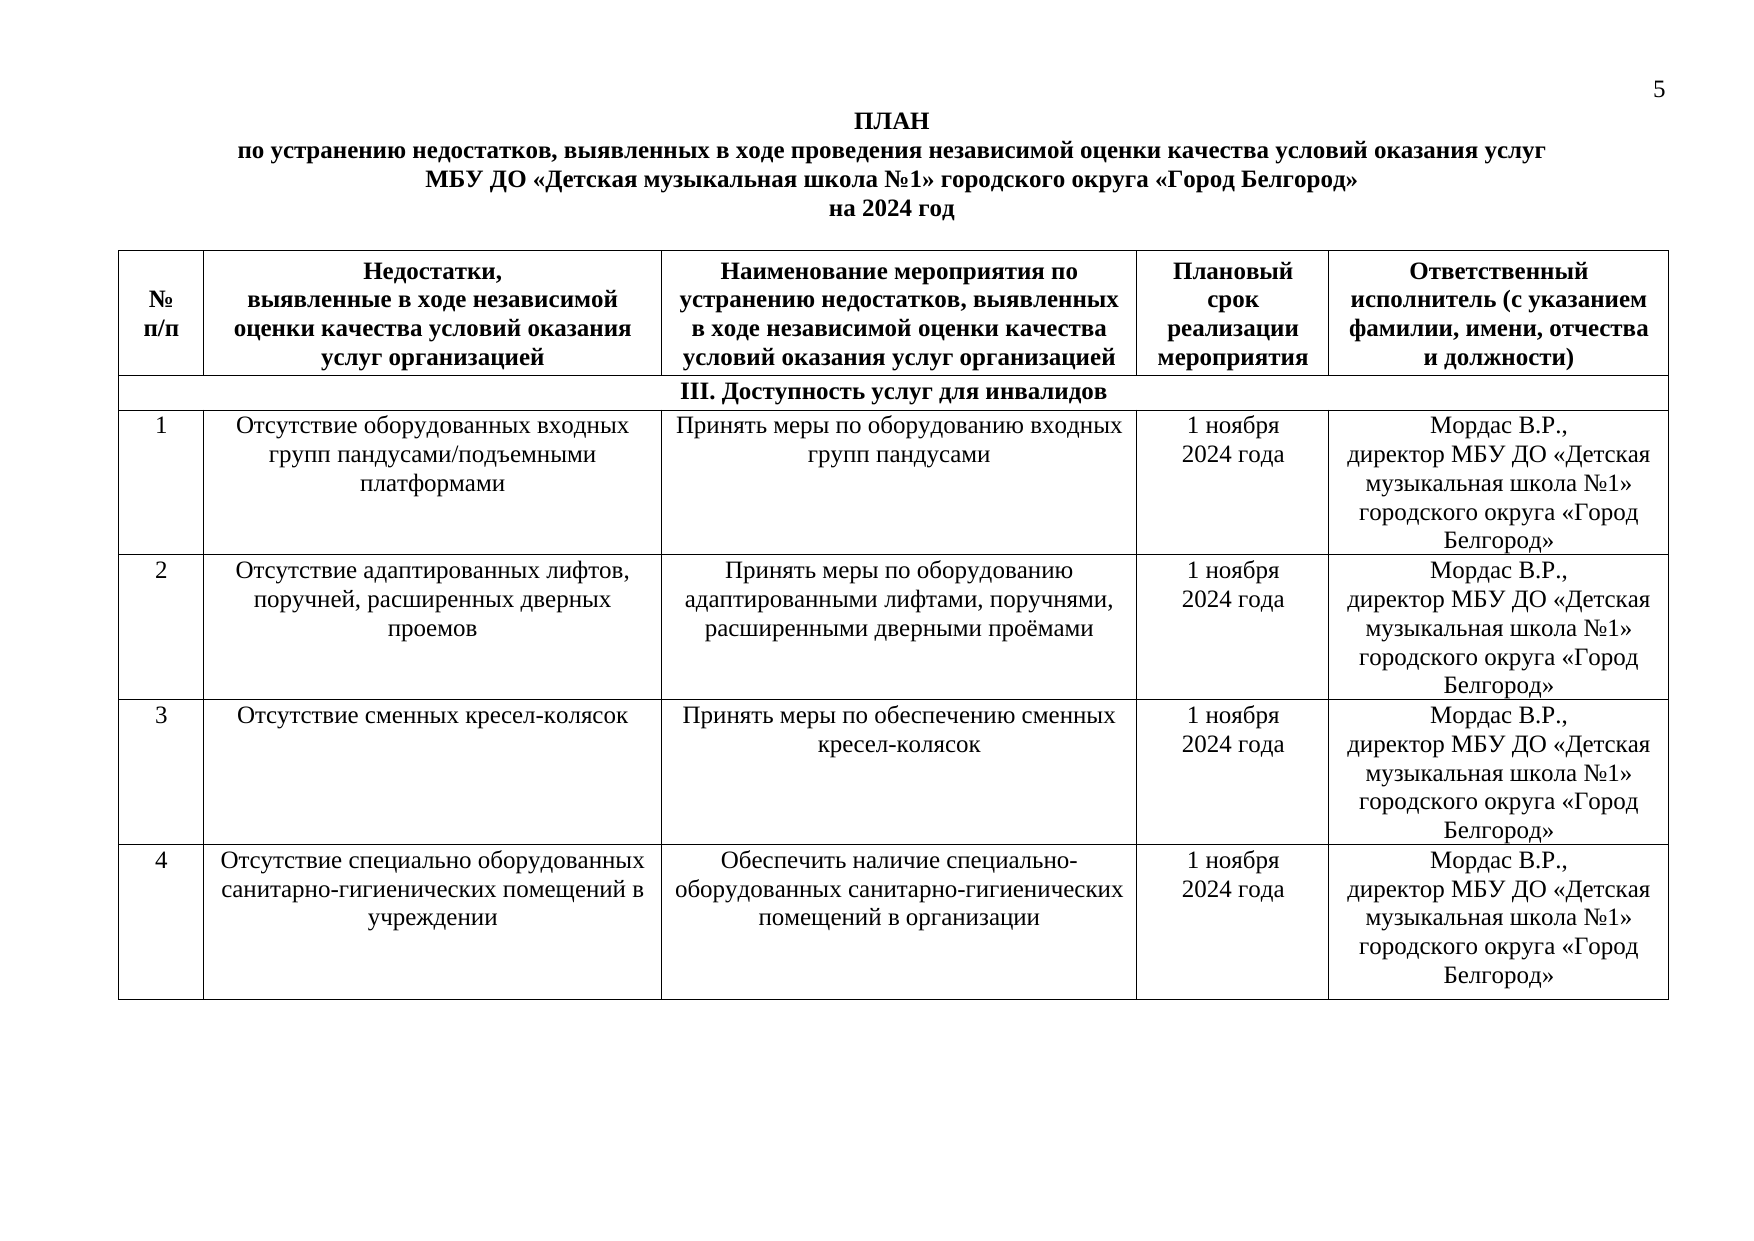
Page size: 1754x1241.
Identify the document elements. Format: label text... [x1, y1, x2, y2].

table_cell 4 [119, 845, 203, 999]
table_cell Мордас В.Р., директор МБУ ДО «Детская музыкальная школа №1» городского округа «Город Белгород» [1329, 411, 1668, 554]
table_cell 1 [119, 411, 203, 554]
table_cell 1 ноября 2024 года [1137, 845, 1328, 999]
table_cell Принять меры по оборудованию адаптированными лифтами, поручнями, расширенными дверными проёмами [662, 555, 1136, 699]
table_cell 1 ноября 2024 года [1137, 411, 1328, 554]
table_cell Мордас В.Р., директор МБУ ДО «Детская музыкальная школа №1» городского округа «Город Белгород» [1329, 700, 1668, 844]
table_cell Отсутствие специально оборудованных санитарно-гигиенических помещений в учреждении [204, 845, 661, 999]
table_header Ответственный исполнитель (с указанием фамилии, имени, отчества и должности) [1329, 251, 1668, 375]
table_cell Принять меры по оборудованию входных групп пандусами [662, 411, 1136, 554]
table_cell Обеспечить наличие специально-оборудованных санитарно-гигиенических помещений в организации [662, 845, 1136, 999]
table_header № п/п [119, 251, 203, 375]
table_cell 3 [119, 700, 203, 844]
table_header Недостатки, выявленные в ходе независимой оценки качества условий оказания услуг организацией [204, 251, 661, 375]
table_cell 2 [119, 555, 203, 699]
table_cell III. Доступность услуг для инвалидов [119, 376, 1668, 409]
table_cell Отсутствие оборудованных входных групп пандусами/подъемными платформами [204, 411, 661, 554]
table_cell 1 ноября 2024 года [1137, 555, 1328, 699]
text ПЛАН [118, 106, 1665, 135]
table_header Плановый срок реализации мероприятия [1137, 251, 1328, 375]
table_cell 1 ноября 2024 года [1137, 700, 1328, 844]
text по устранению недостатков, выявленных в ходе проведения независимой оценки качества условий оказания услуг [118, 135, 1665, 164]
table_header Наименование мероприятия по устранению недостатков, выявленных в ходе независимой оценки качества условий оказания услуг организацией [662, 251, 1136, 375]
table_cell Отсутствие сменных кресел-колясок [204, 700, 661, 844]
text МБУ ДО «Детская музыкальная школа №1» городского округа «Город Белгород» [118, 164, 1665, 193]
table_cell Мордас В.Р., директор МБУ ДО «Детская музыкальная школа №1» городского округа «Город Белгород» [1329, 555, 1668, 699]
table_cell Принять меры по обеспечению сменных кресел-колясок [662, 700, 1136, 844]
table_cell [1329, 845, 1668, 999]
text на 2024 год [118, 193, 1665, 221]
table_cell Отсутствие адаптированных лифтов, поручней, расширенных дверных проемов [204, 555, 661, 699]
